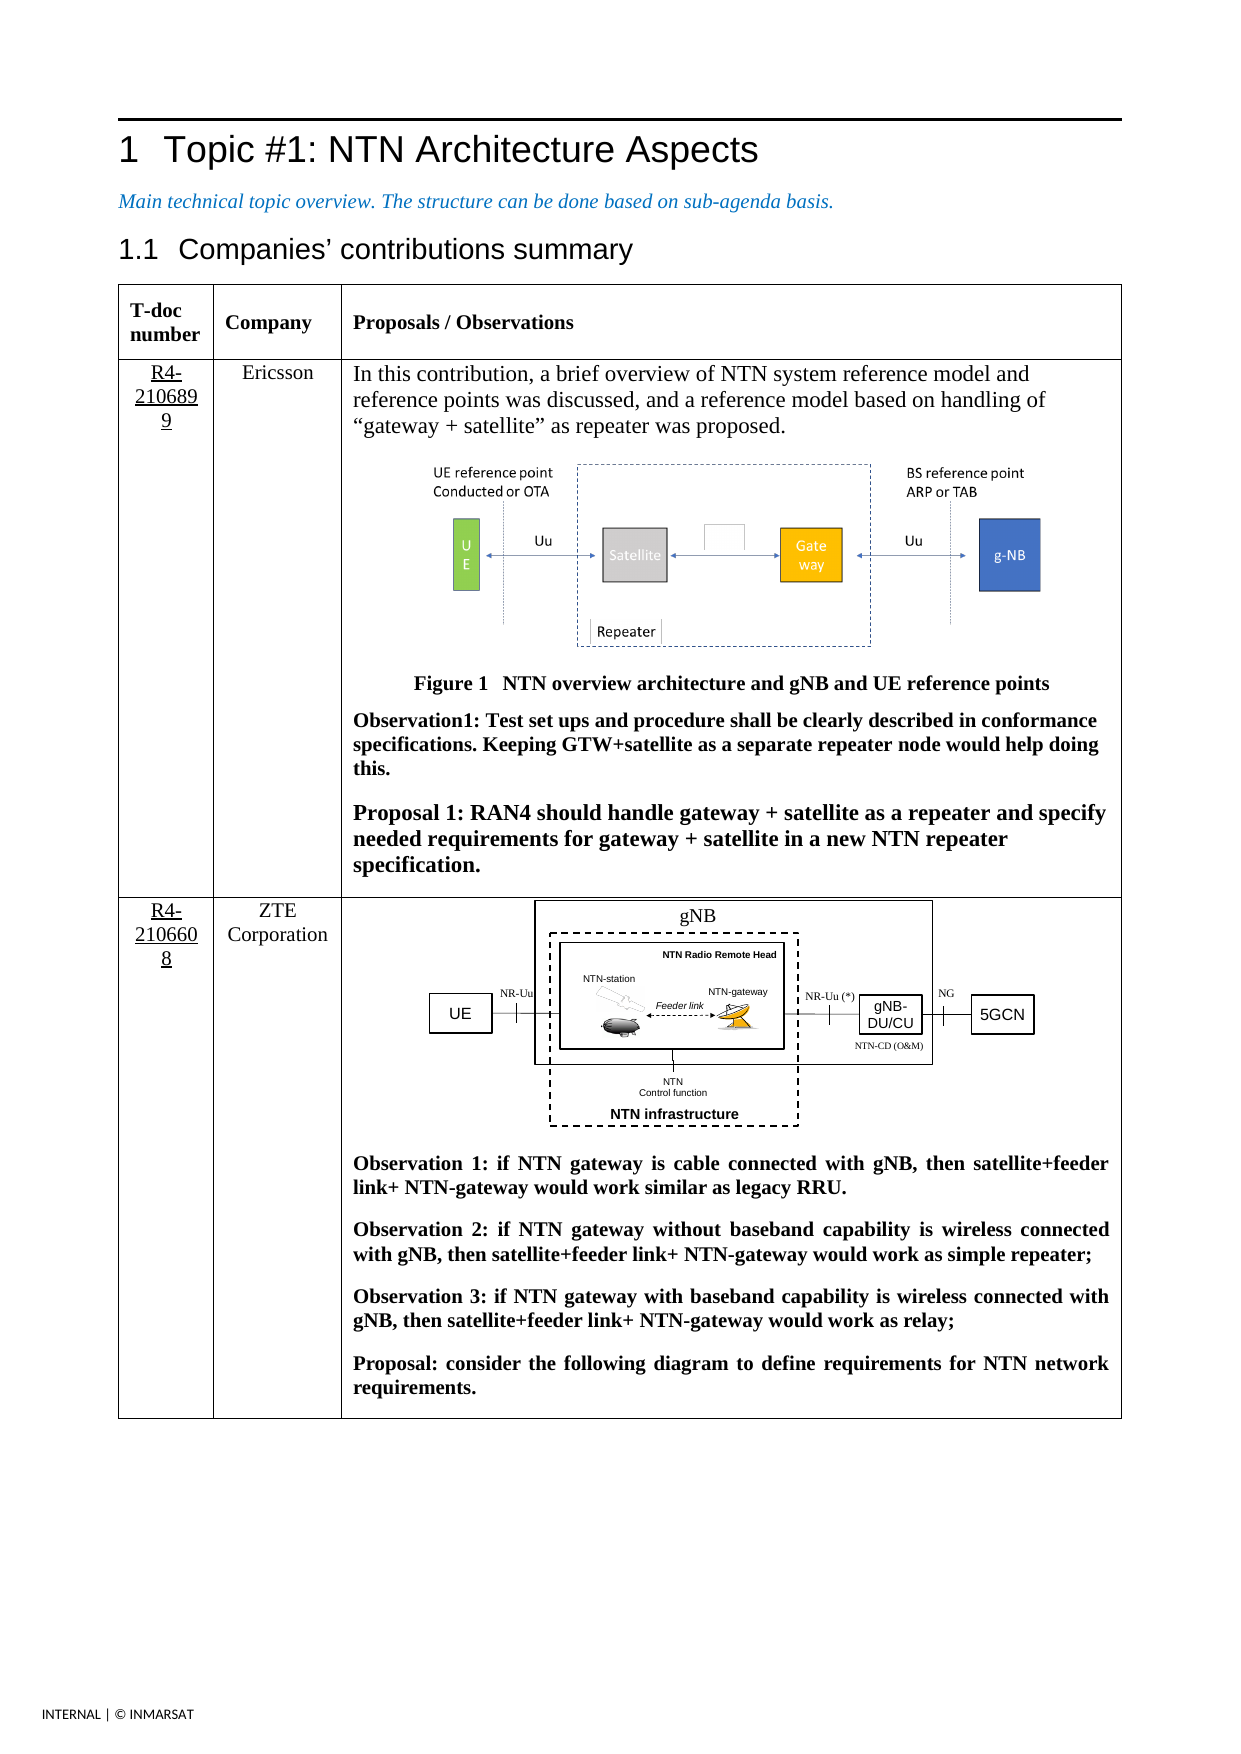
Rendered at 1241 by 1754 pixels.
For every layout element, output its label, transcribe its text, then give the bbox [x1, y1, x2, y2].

table_header Company [214, 285, 341, 358]
text Main technical topic overview. The structure can be done based on sub-agenda basis. [118, 189, 1122, 213]
table_cell Ericsson [214, 360, 341, 897]
table_cell In this contribution, a brief overview of NTN system reference model and reference points was discussed, and a reference model based on handling of “gateway + satellite” as repeater was proposed. Figure 1 NTN overview architecture and gNB and UE reference points Observation1: Test set ups and procedure shall be clearly described in conformance specifications. Keeping GTW+satellite as a separate repeater node would help doing this. Proposal 1: RAN4 should handle gateway + satellite as a repeater and specify needed requirements for gateway + satellite in a new NTN repeater specification. [342, 360, 1121, 897]
table_cell R4-2106899 [119, 360, 213, 897]
table_cell ZTE Corporation [214, 898, 341, 1418]
subtitle Topic #1: NTN Architecture Aspects [118, 121, 1122, 171]
subtitle Companies’ contributions summary [118, 232, 1122, 266]
picture [423, 457, 1041, 653]
table_header T-doc number [119, 285, 213, 358]
table_header Proposals / Observations [342, 285, 1121, 358]
table_cell R4-2106608 [119, 898, 213, 1418]
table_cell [342, 898, 1121, 1418]
